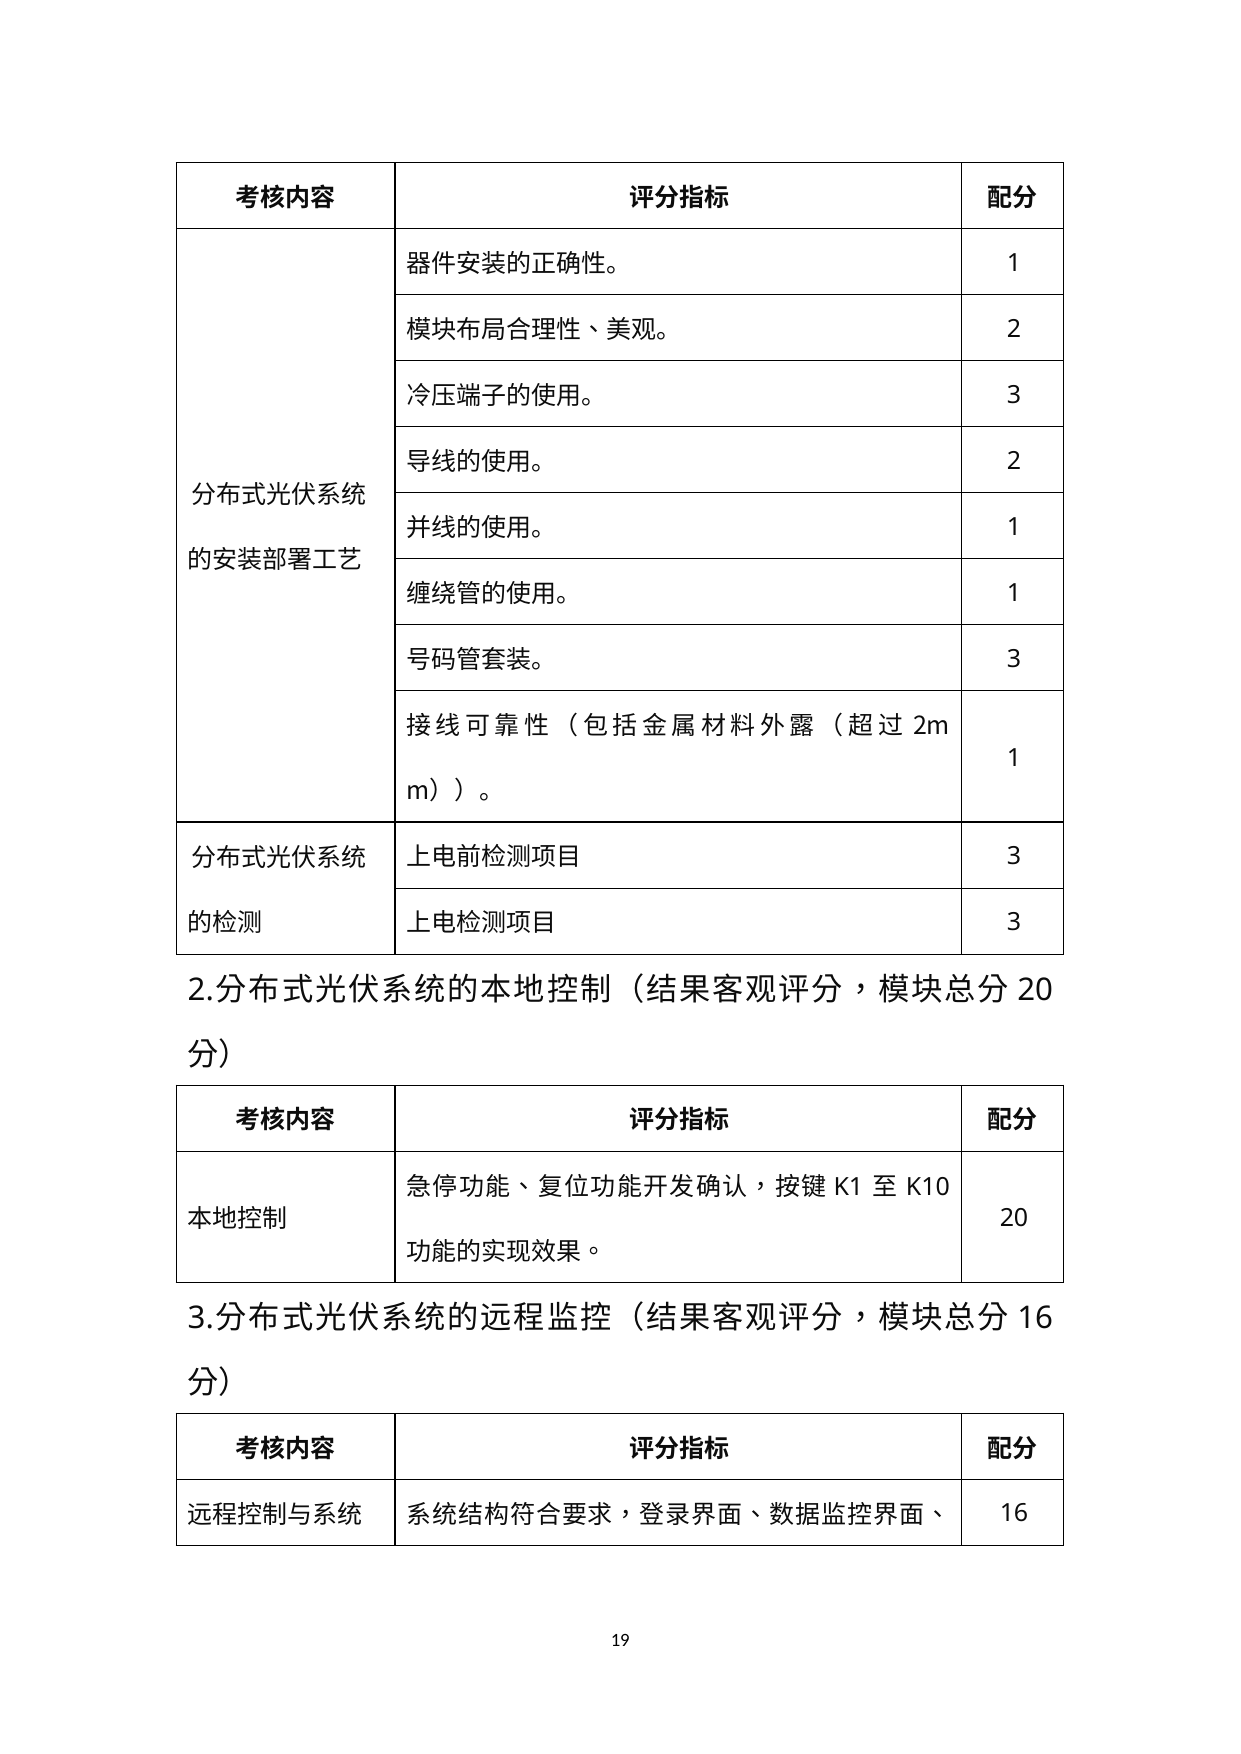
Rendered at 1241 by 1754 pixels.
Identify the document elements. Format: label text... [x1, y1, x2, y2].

table_cell 16 [962, 1480, 1063, 1545]
table_cell 号码管套装。 [396, 625, 961, 690]
table_cell 1 [962, 493, 1063, 558]
table_cell 2 [962, 295, 1063, 360]
table_header 考核内容 [177, 1086, 394, 1151]
table_header 评分指标 [396, 1086, 961, 1151]
table_cell 器件安装的正确性。 [396, 229, 961, 294]
text 2.分布式光伏系统的本地控制（结果客观评分，模块总分20分） [187, 955, 1053, 1084]
table_cell 接线可靠性（包括金属材料外露（超过2mm））。 [396, 691, 961, 821]
table_cell 上电前检测项目 [396, 823, 961, 887]
table_cell 1 [962, 229, 1063, 294]
table_cell 2 [962, 427, 1063, 492]
table_cell 20 [962, 1152, 1063, 1282]
table_cell 急停功能、复位功能开发确认，按键K1 至 K10功能的实现效果。 [396, 1152, 961, 1282]
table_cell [396, 1480, 961, 1545]
table_cell 远程控制与系统运行 [177, 1480, 394, 1545]
table_cell 3 [962, 823, 1063, 887]
text 3.分布式光伏系统的远程监控（结果客观评分，模块总分16分） [187, 1283, 1053, 1413]
table_header 配分 [962, 163, 1063, 228]
table_header 考核内容 [177, 163, 394, 228]
table_cell 缠绕管的使用。 [396, 559, 961, 624]
table_cell 导线的使用。 [396, 427, 961, 492]
table_cell 模块布局合理性、美观。 [396, 295, 961, 360]
table_cell 3 [962, 625, 1063, 690]
table_cell 1 [962, 559, 1063, 624]
table_cell 本地控制 [177, 1152, 394, 1282]
table_header 评分指标 [396, 1414, 961, 1479]
table_cell 3 [962, 361, 1063, 426]
table_cell 上电检测项目 [396, 889, 961, 953]
table_cell 3 [962, 889, 1063, 953]
table_cell 1 [962, 691, 1063, 821]
table_header 考核内容 [177, 1414, 394, 1479]
table_cell 冷压端子的使用。 [396, 361, 961, 426]
table_cell 分布式光伏系统的安装部署工艺 [177, 229, 394, 821]
table_header 配分 [962, 1086, 1063, 1151]
table_cell 并线的使用。 [396, 493, 961, 558]
table_header 评分指标 [396, 163, 961, 228]
table_header 配分 [962, 1414, 1063, 1479]
table_cell 分布式光伏系统的检测 [177, 823, 394, 953]
